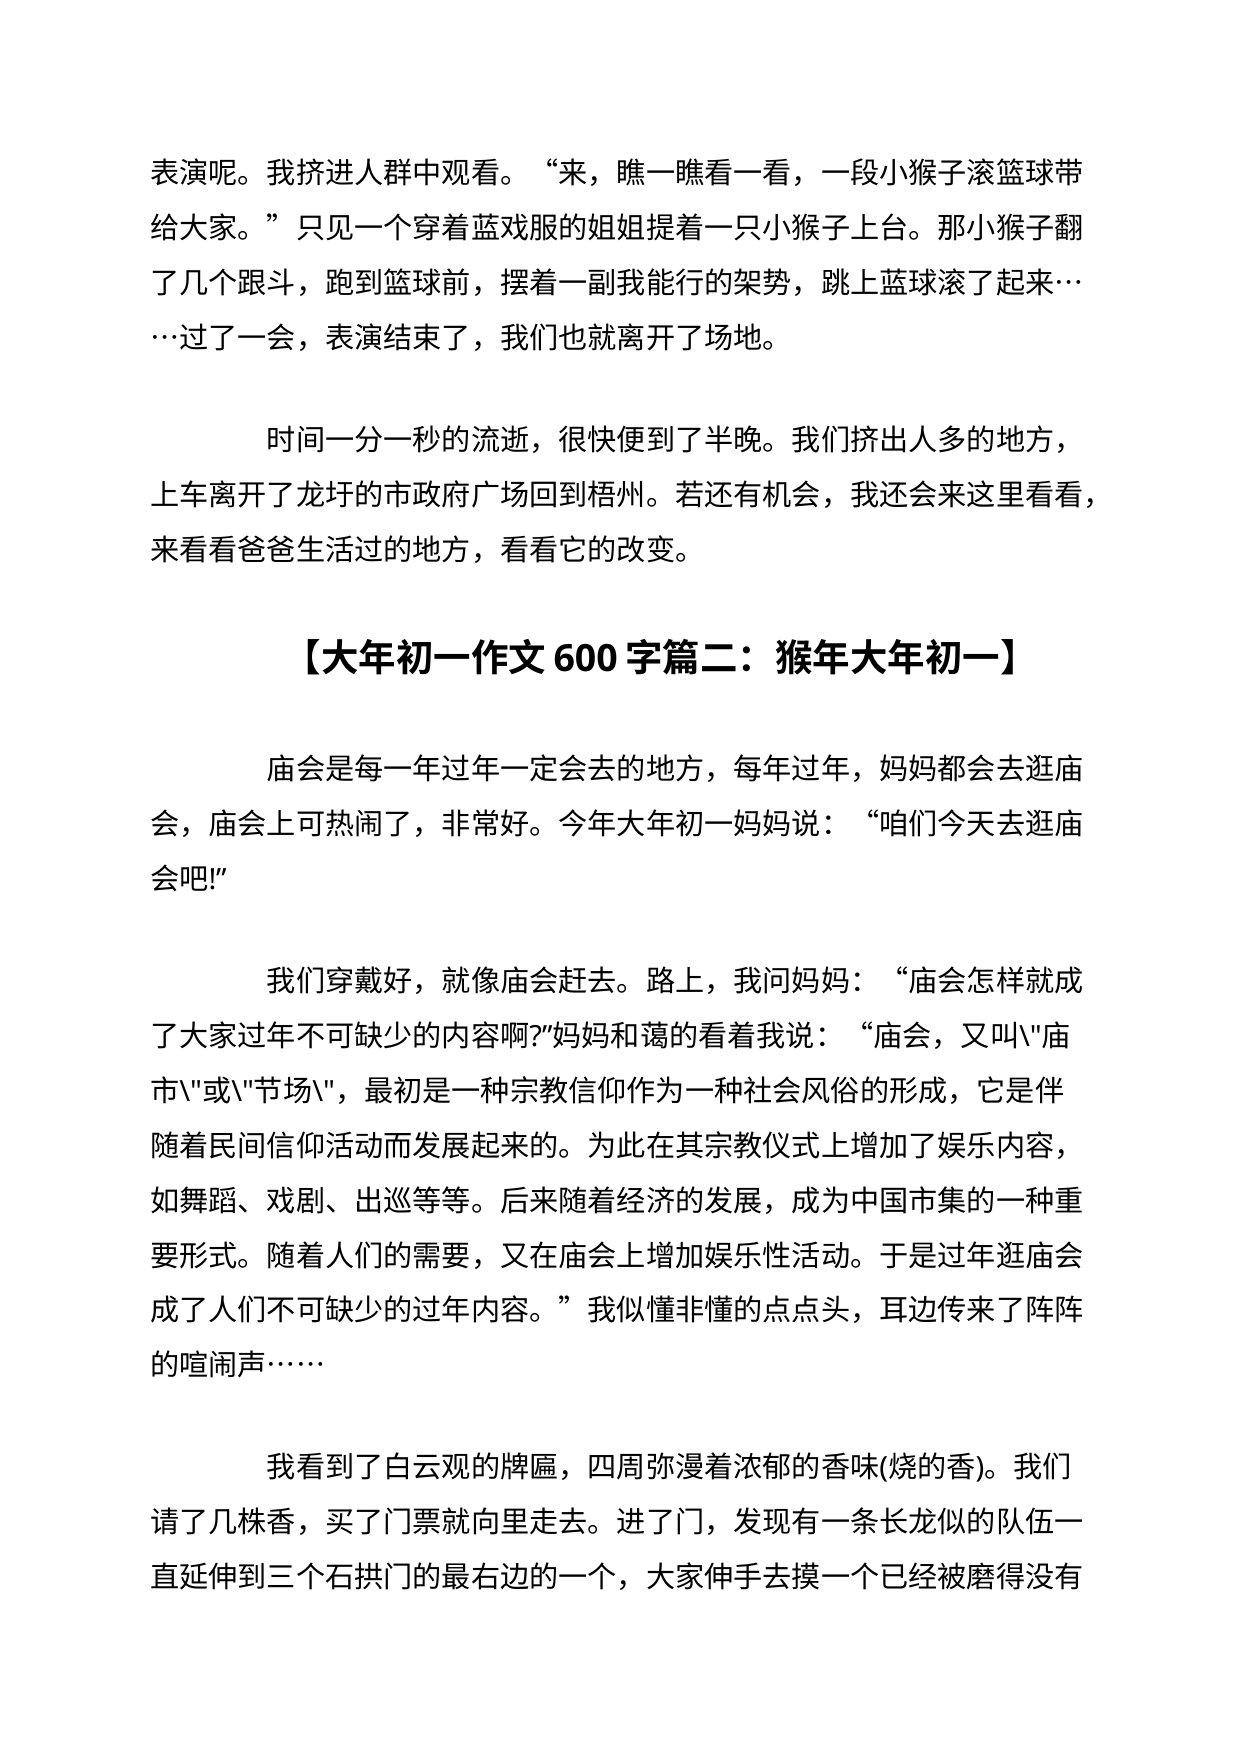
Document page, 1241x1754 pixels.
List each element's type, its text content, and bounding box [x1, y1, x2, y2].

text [150, 150, 1090, 357]
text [150, 1444, 1090, 1596]
text 时间一分一秒的流逝，很快便到了半晚。我们挤出人多的地方，上车离开了龙圩的市政府广场回到梧州。若还有机会，我还会来这里看看，来看看爸爸生活过的地方，看看它的改变。 [150, 416, 1090, 568]
text 庙会是每一年过年一定会去的地方，每年过年，妈妈都会去逛庙会，庙会上可热闹了，非常好。今年大年初一妈妈说：“咱们今天去逛庙会吧!” [150, 746, 1090, 898]
text 【大年初一作文600字篇二：猴年大年初一】 [150, 628, 1090, 682]
text 我们穿戴好，就像庙会赶去。路上，我问妈妈：“庙会怎样就成了大家过年不可缺少的内容啊?”妈妈和蔼的看着我说：“庙会，又叫\"庙市\"或\"节场\"，最初是一种宗教信仰作为一种社会风俗的形成，它是伴随着民间信仰活动而发展起来的。为此在其宗教仪式上增加了娱乐内容，如舞蹈、戏剧、出巡等等。后来随着经济的发展，成为中国市集的一种重要形式。随着人们的需要，又在庙会上增加娱乐性活动。于是过年逛庙会成了人们不可缺少的过年内容。”我似懂非懂的点点头，耳边传来了阵阵的喧闹声…… [150, 957, 1090, 1384]
